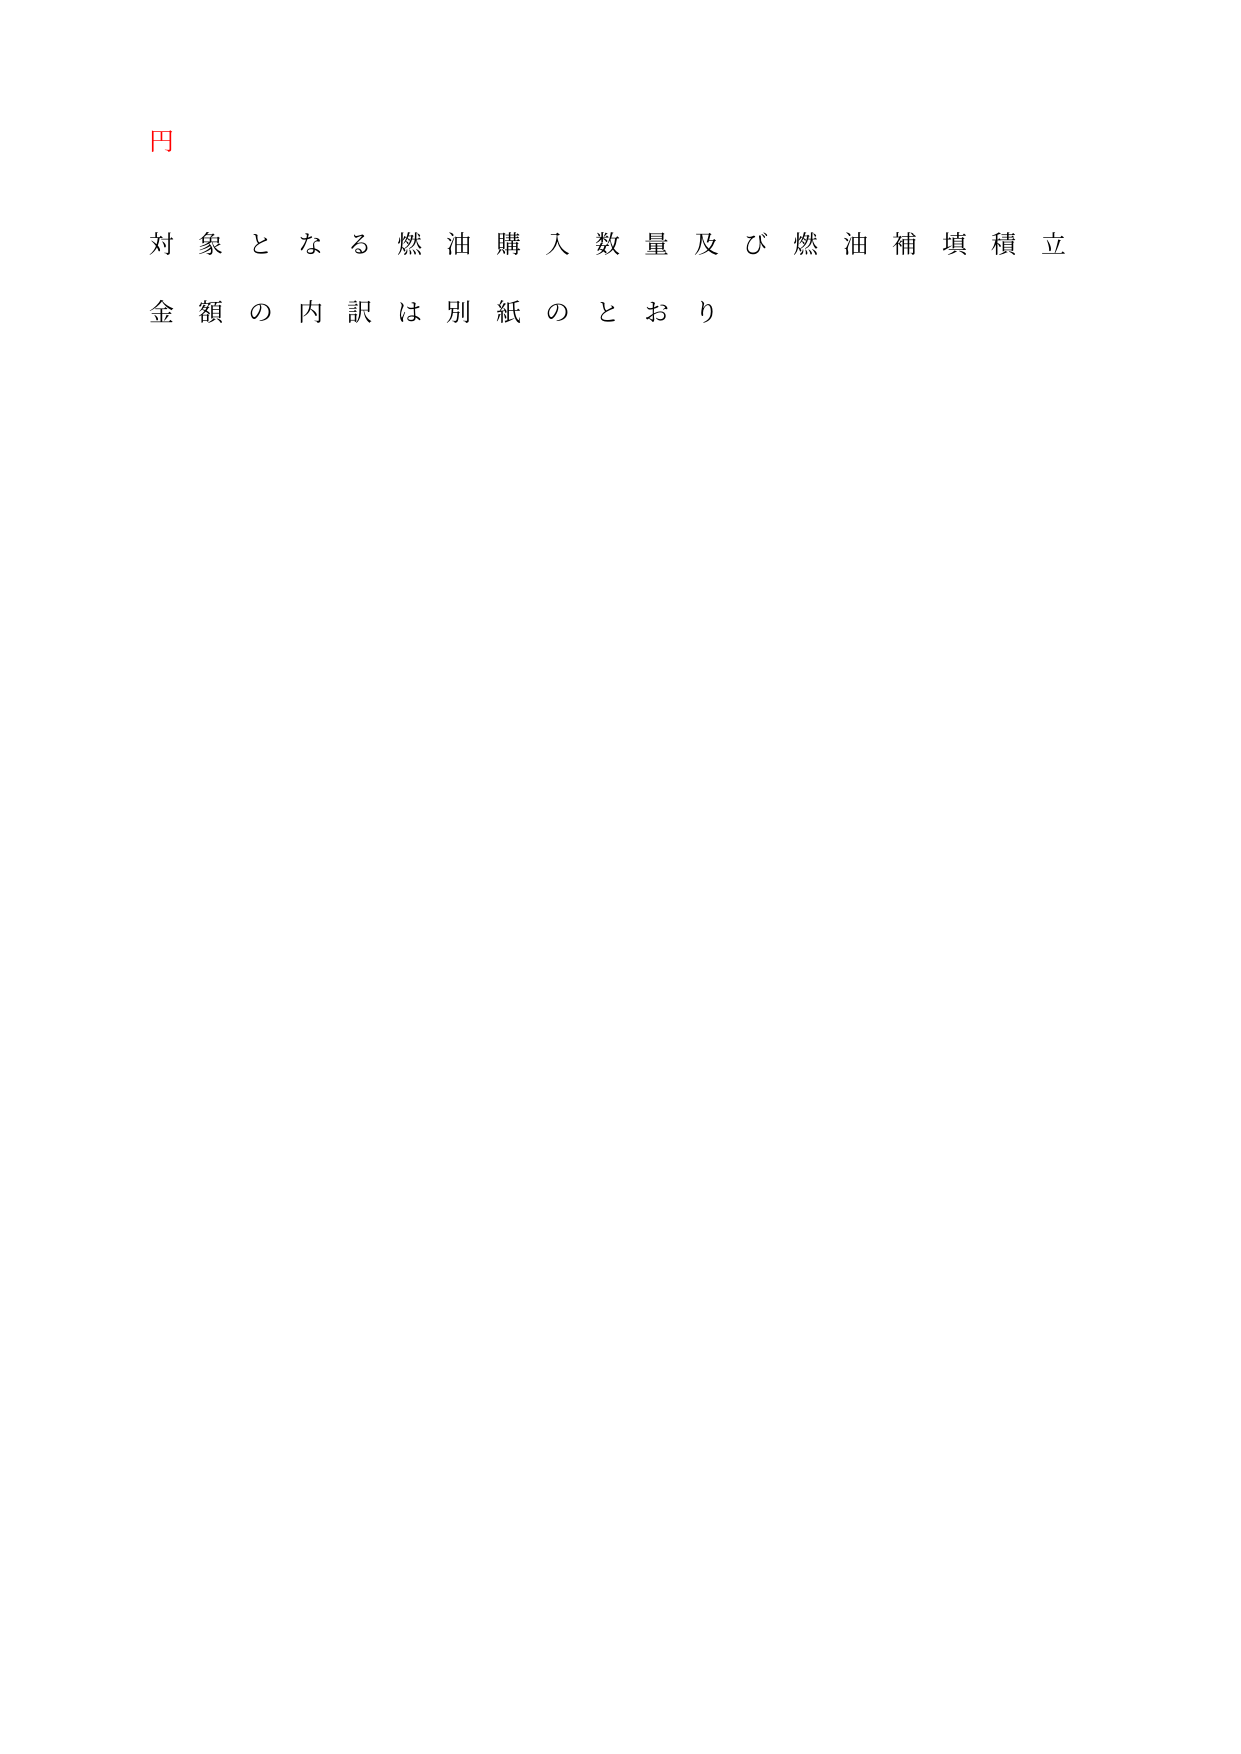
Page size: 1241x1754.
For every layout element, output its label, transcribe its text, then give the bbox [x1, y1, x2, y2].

text 第２回納付額 円 [149, 106, 1091, 174]
text 対象となる燃油購入数量及び燃油補填積立金額の内訳は別紙のとおり [149, 208, 1091, 345]
